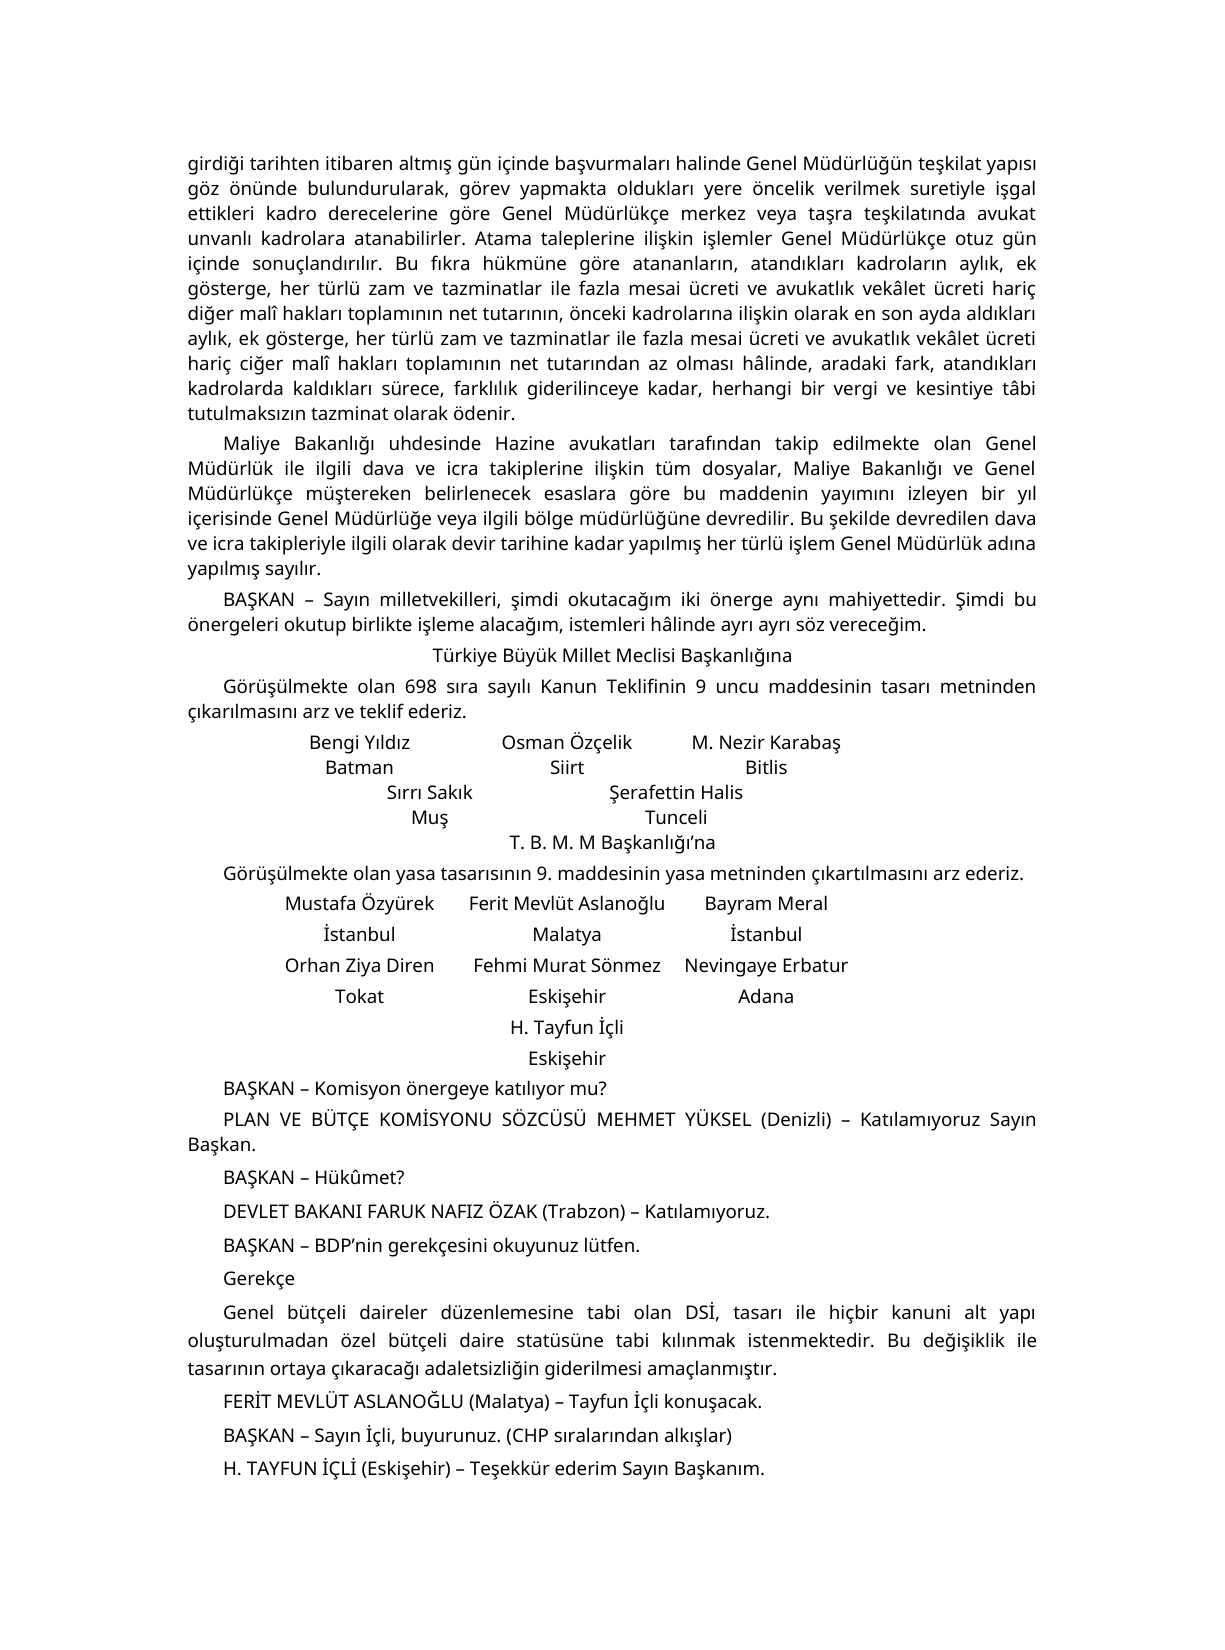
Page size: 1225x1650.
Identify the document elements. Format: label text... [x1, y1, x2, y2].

text Maliye Bakanlığı uhdesinde Hazine avukatları tarafından takip edilmekte olan Genel Müdürlük ile ilgili dava ve icra takiplerine ilişkin tüm dosyalar, Maliye Bakanlığı ve Genel Müdürlükçe müştereken belirlenecek esaslara göre bu maddenin yayımını izleyen bir yıl içerisinde Genel Müdürlüğe veya ilgili bölge müdürlüğüne devredilir. Bu şekilde devredilen dava ve icra takipleriyle ilgili olarak devir tarihine kadar yapılmış her türlü işlem Genel Müdürlük adına yapılmış sayılır. [187, 431, 1037, 581]
text PLAN VE BÜTÇE KOMİSYONU SÖZCÜSÜ MEHMET YÜKSEL (Denizli) – Katılamıyoruz Sayın Başkan. [187, 1107, 1037, 1157]
text BAŞKAN – Sayın milletvekilleri, şimdi okutacağım iki önerge aynı mahiyettedir. Şimdi bu önergeleri okutup birlikte işleme alacağım, istemleri hâlinde ayrı ayrı söz vereceğim. [187, 587, 1037, 637]
text İstanbul Malatya İstanbul [187, 922, 1037, 947]
text Gerekçe [187, 1263, 1037, 1291]
text H. TAYFUN İÇLİ (Eskişehir) – Teşekkür ederim Sayın Başkanım. [187, 1454, 1037, 1481]
text H. Tayfun İçli [187, 1014, 1037, 1039]
text Muş Tunceli [187, 804, 1037, 829]
text BAŞKAN – BDP’nin gerekçesini okuyunuz lütfen. [187, 1230, 1037, 1258]
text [187, 150, 1037, 425]
text Tokat Eskişehir Adana [187, 983, 1037, 1008]
text Türkiye Büyük Millet Meclisi Başkanlığına [187, 642, 1037, 667]
text BAŞKAN – Hükûmet? [187, 1162, 1037, 1190]
text Görüşülmekte olan yasa tasarısının 9. maddesinin yasa metninden çıkartılmasını arz ederiz. [187, 860, 1037, 885]
text FERİT MEVLÜT ASLANOĞLU (Malatya) – Tayfun İçli konuşacak. [187, 1386, 1037, 1414]
text Genel bütçeli daireler düzenlemesine tabi olan DSİ, tasarı ile hiçbir kanuni alt yapı oluşturulmadan özel bütçeli daire statüsüne tabi kılınmak istenmektedir. Bu değişiklik ile tasarının ortaya çıkaracağı adaletsizliğin giderilmesi amaçlanmıştır. [187, 1297, 1037, 1381]
text Bengi Yıldız Osman Özçelik M. Nezir Karabaş [187, 729, 1037, 754]
text Mustafa Özyürek Ferit Mevlüt Aslanoğlu Bayram Meral [187, 891, 1037, 916]
text Görüşülmekte olan 698 sıra sayılı Kanun Teklifinin 9 uncu maddesinin tasarı metninden çıkarılmasını arz ve teklif ederiz. [187, 673, 1037, 723]
text Batman Siirt Bitlis [187, 754, 1037, 779]
text T. B. M. M Başkanlığı’na [187, 829, 1037, 854]
text DEVLET BAKANI FARUK NAFIZ ÖZAK (Trabzon) – Katılamıyoruz. [187, 1196, 1037, 1224]
text Sırrı Sakık Şerafettin Halis [187, 779, 1037, 804]
text BAŞKAN – Sayın İçli, buyurunuz. (CHP sıralarından alkışlar) [187, 1420, 1037, 1448]
text Orhan Ziya Diren Fehmi Murat Sönmez Nevingaye Erbatur [187, 952, 1037, 977]
text BAŞKAN – Komisyon önergeye katılıyor mu? [187, 1076, 1037, 1101]
text Eskişehir [187, 1045, 1037, 1070]
